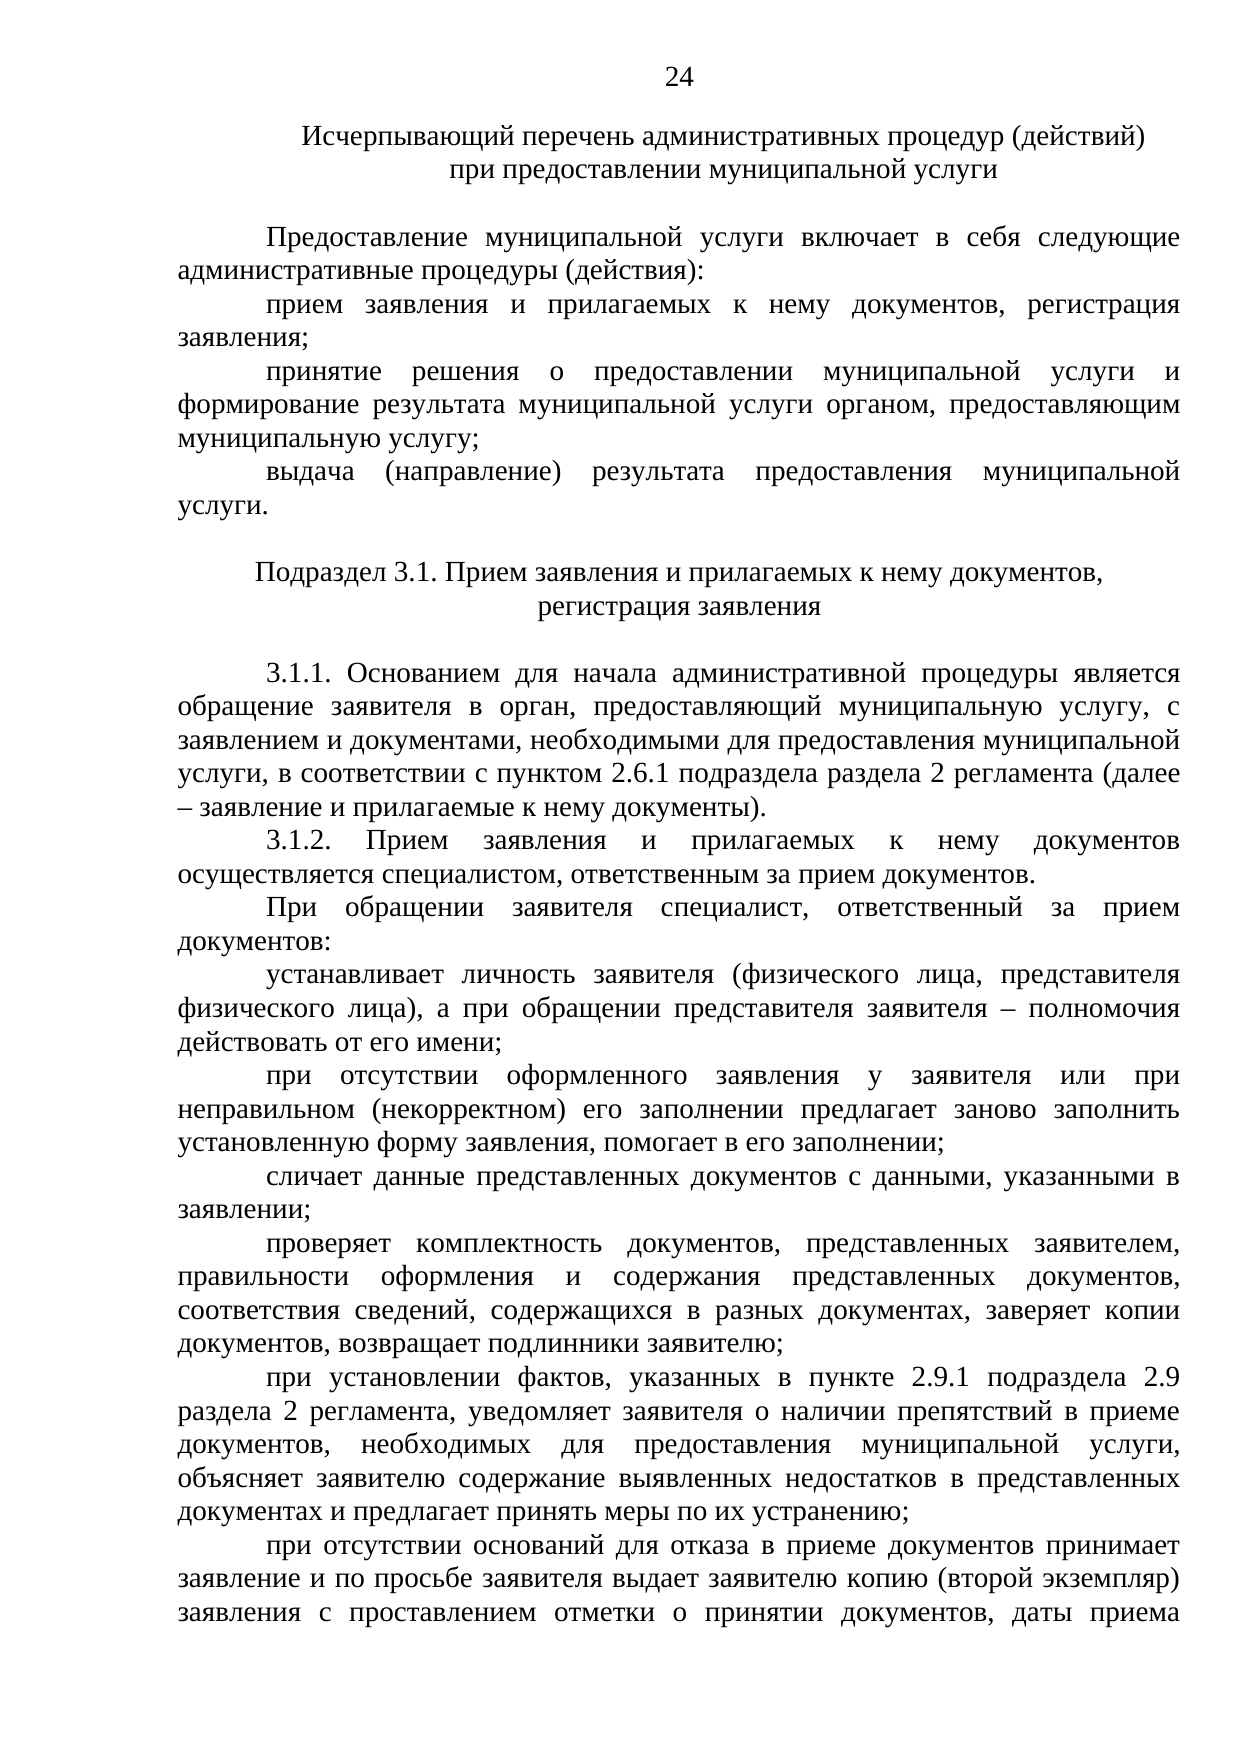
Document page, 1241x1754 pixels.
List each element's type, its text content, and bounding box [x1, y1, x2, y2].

text Предоставление муниципальной услуги включает в себя следующие административные процедуры (действия): [177, 219, 1181, 286]
text при отсутствии оформленного заявления у заявителя или при неправильном (некорректном) его заполнении предлагает заново заполнить установленную форму заявления, помогает в его заполнении; [177, 1057, 1181, 1158]
text 3.1.2. Прием заявления и прилагаемых к нему документов осуществляется специалистом, ответственным за прием документов. [177, 822, 1181, 889]
text прием заявления и прилагаемых к нему документов, регистрация заявления; [177, 286, 1181, 353]
text при предоставлении муниципальной услуги [177, 152, 1181, 185]
text Подраздел 3.1. Прием заявления и прилагаемых к нему документов, регистрация заявления [177, 554, 1181, 621]
text Исчерпывающий перечень административных процедур (действий) [177, 118, 1181, 152]
text При обращении заявителя специалист, ответственный за прием документов: [177, 889, 1181, 957]
text выдача (направление) результата предоставления муниципальной услуги. [177, 453, 1181, 521]
text принятие решения о предоставлении муниципальной услуги и формирование результата муниципальной услуги органом, предоставляющим муниципальную услугу; [177, 353, 1181, 453]
text сличает данные представленных документов с данными, указанными в заявлении; [177, 1158, 1181, 1225]
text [177, 1527, 1181, 1627]
text устанавливает личность заявителя (физического лица, представителя физического лица), а при обращении представителя заявителя – полномочия действовать от его имени; [177, 957, 1181, 1057]
text проверяет комплектность документов, представленных заявителем, правильности оформления и содержания представленных документов, соответствия сведений, содержащихся в разных документах, заверяет копии документов, возвращает подлинники заявителю; [177, 1225, 1181, 1359]
text при установлении фактов, указанных в пункте 2.9.1 подраздела 2.9 раздела 2 регламента, уведомляет заявителя о наличии препятствий в приеме документов, необходимых для предоставления муниципальной услуги, объясняет заявителю содержание выявленных недостатков в представленных документах и предлагает принять меры по их устранению; [177, 1359, 1181, 1527]
text 3.1.1. Основанием для начала административной процедуры является обращение заявителя в орган, предоставляющий муниципальную услугу, с заявлением и документами, необходимыми для предоставления муниципальной услуги, в соответствии с пунктом 2.6.1 подраздела раздела 2 регламента (далее – заявление и прилагаемые к нему документы). [177, 655, 1181, 822]
